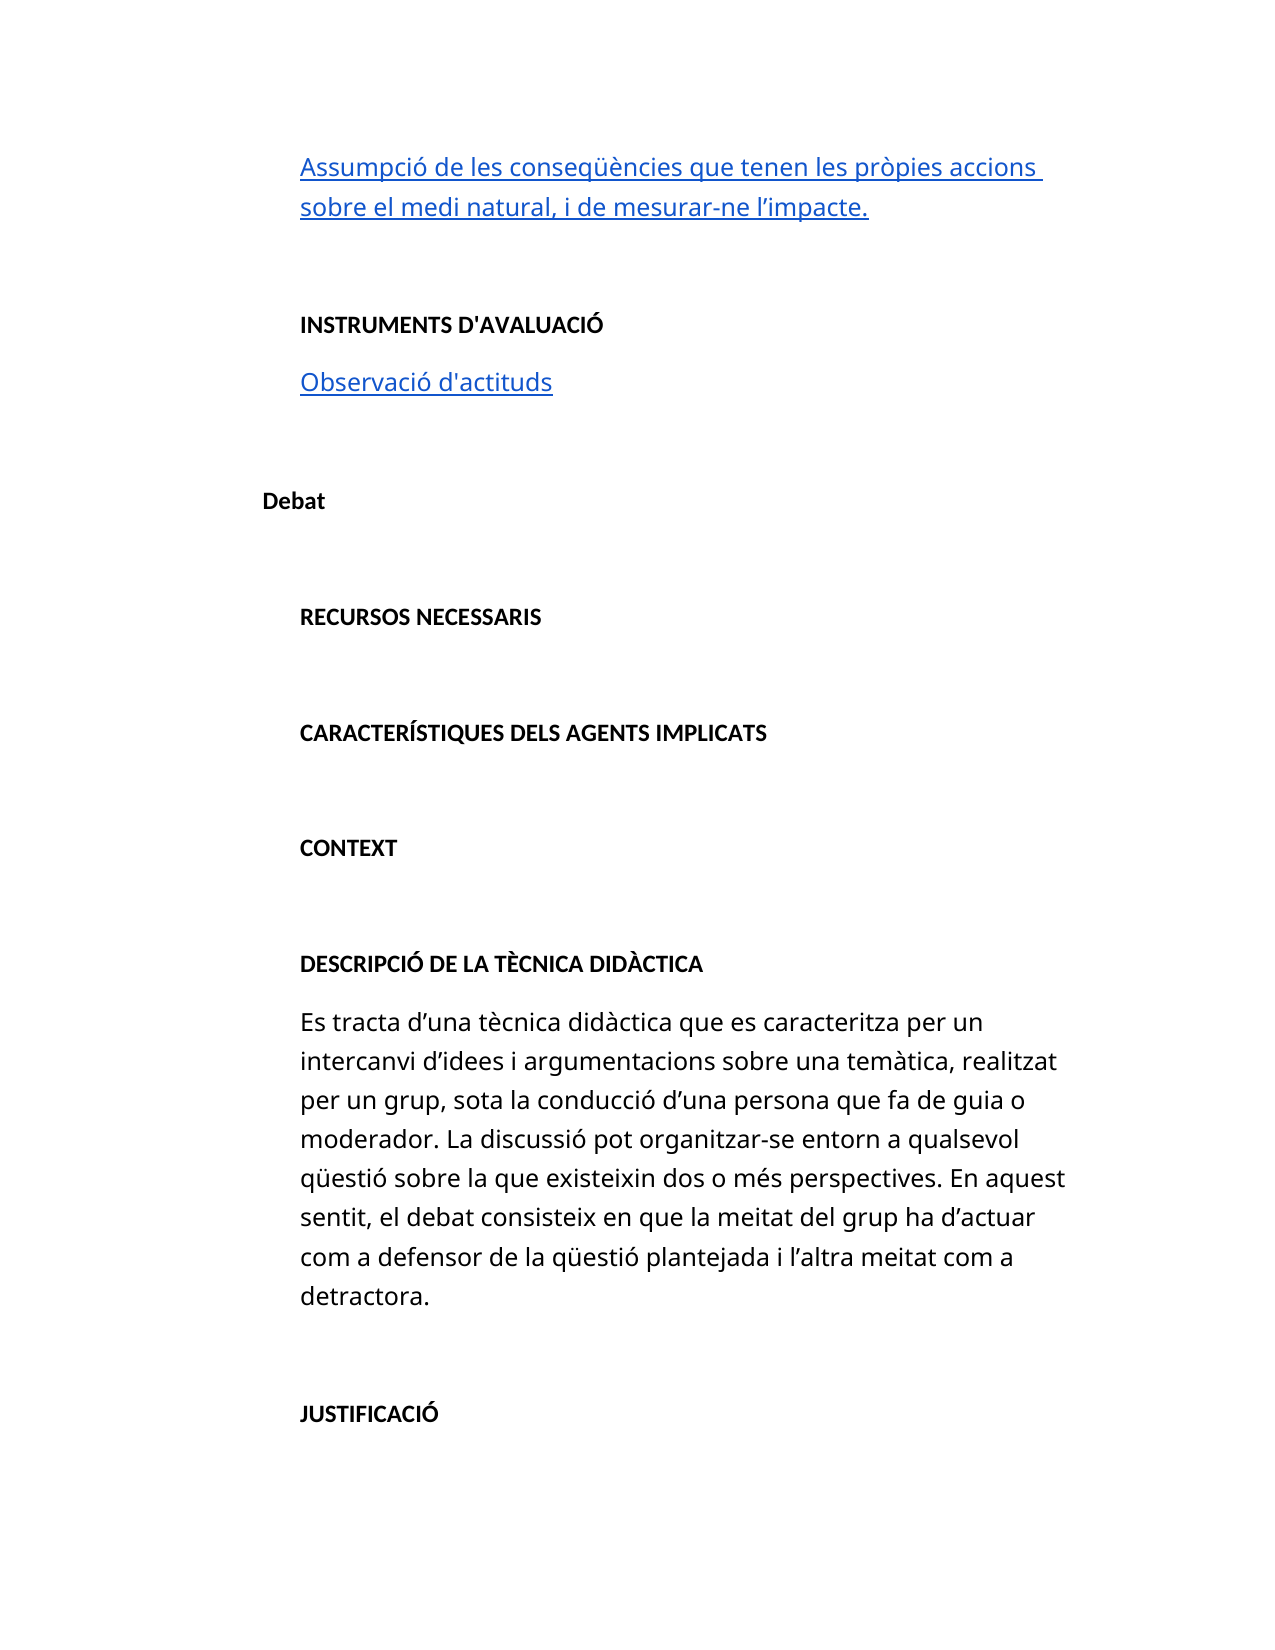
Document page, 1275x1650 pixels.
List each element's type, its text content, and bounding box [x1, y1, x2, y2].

subtitle DESCRIPCIÓ DE LA TÈCNICA DIDÀCTICA [300, 948, 1087, 979]
subtitle RECURSOS NECESSARIS [300, 601, 1087, 631]
subtitle Debat [262, 485, 1087, 516]
text Assumpció de les conseqüències que tenen les pròpies accions sobre el medi natural, i de mesurar-ne l’impacte. [300, 150, 1087, 223]
subtitle INSTRUMENTS D'AVALUACIÓ [300, 309, 1087, 340]
text Es tracta d’una tècnica didàctica que es caracteritza per un intercanvi d’idees i argumentacions sobre una temàtica, realitzat per un grup, sota la conducció d’una persona que fa de guia o moderador. La discussió pot organitzar-se entorn a qualsevol qüestió sobre la que existeixin dos o més perspectives. En aquest sentit, el debat consisteix en que la meitat del grup ha d’actuar com a defensor de la qüestió plantejada i l’altra meitat com a detractora. [300, 1004, 1087, 1312]
subtitle CARACTERÍSTIQUES DELS AGENTS IMPLICATS [300, 717, 1087, 747]
text Observació d'actituds [300, 365, 1087, 399]
subtitle JUSTIFICACIÓ [300, 1398, 1087, 1429]
subtitle CONTEXT [300, 832, 1087, 863]
